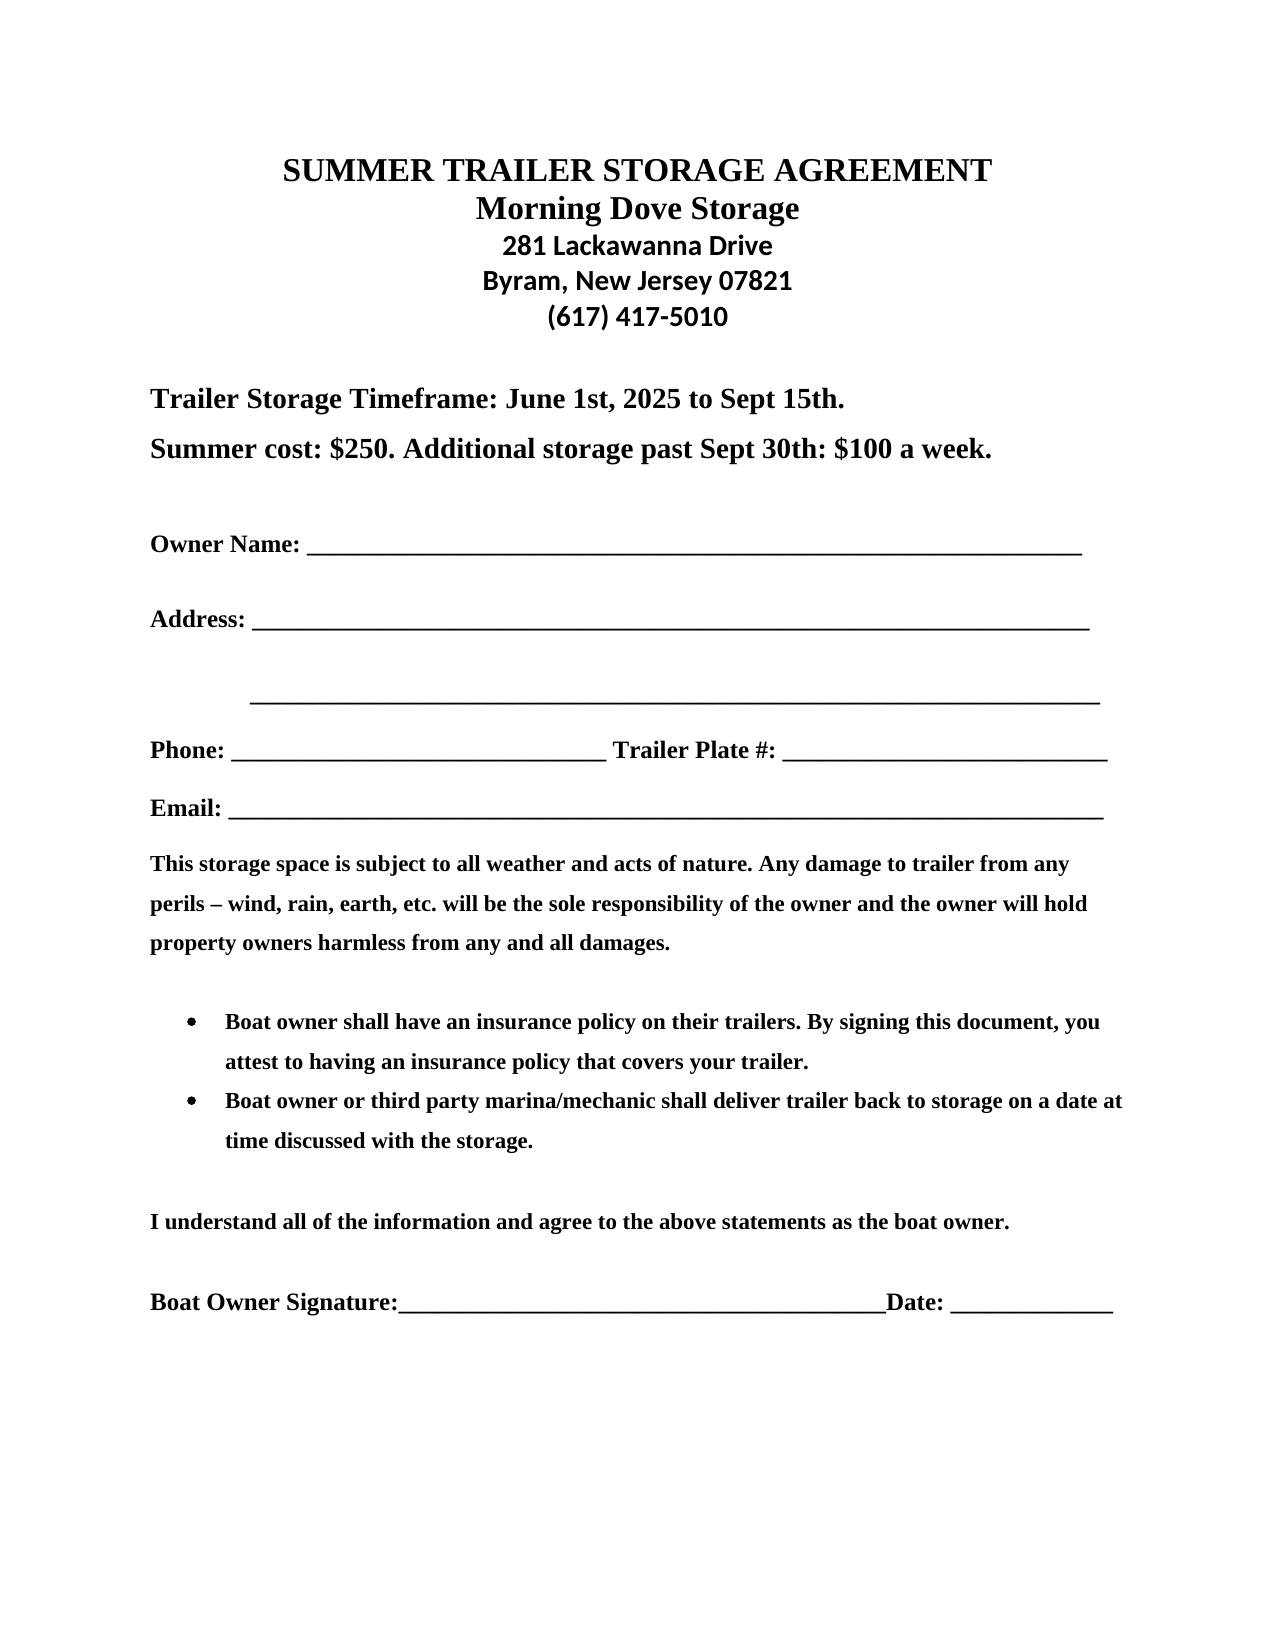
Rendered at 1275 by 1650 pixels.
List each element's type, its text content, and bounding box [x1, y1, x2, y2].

list Boat owner shall have an insurance policy on their trailers. By signing this document, you attest to having an insurance policy that covers your trailer. [187, 1008, 1125, 1074]
text Email: ______________________________________________________________________ [150, 793, 1125, 822]
text Boat Owner Signature:_______________________________________Date: _____________ [150, 1287, 1125, 1316]
text Trailer Storage Timeframe: June 1st, 2025 to Sept 15th. [150, 381, 1125, 415]
text (617) 417-5010 [150, 298, 1125, 333]
text 281 Lackawanna Drive [150, 227, 1125, 262]
text Owner Name: ______________________________________________________________ [150, 529, 1125, 558]
text ____________________________________________________________________ [150, 678, 1125, 707]
text This storage space is subject to all weather and acts of nature. Any damage to trailer from any perils – wind, rain, earth, etc. will be the sole responsibility of the owner and the owner will hold property owners harmless from any and all damages. [150, 850, 1125, 956]
text Phone: ______________________________ Trailer Plate #: __________________________ [150, 735, 1125, 764]
text Summer cost: $250. Additional storage past Sept 30th: $100 a week. [150, 432, 1125, 465]
text SUMMER TRAILER STORAGE AGREEMENT [150, 150, 1125, 188]
text Address: ___________________________________________________________________ [150, 604, 1125, 632]
list Boat owner or third party marina/mechanic shall deliver trailer back to storage on a date at time discussed with the storage. [187, 1087, 1125, 1153]
text I understand all of the information and agree to the above statements as the boat owner. [150, 1208, 1125, 1234]
text Morning Dove Storage [150, 188, 1125, 227]
text Byram, New Jersey 07821 [150, 262, 1125, 298]
